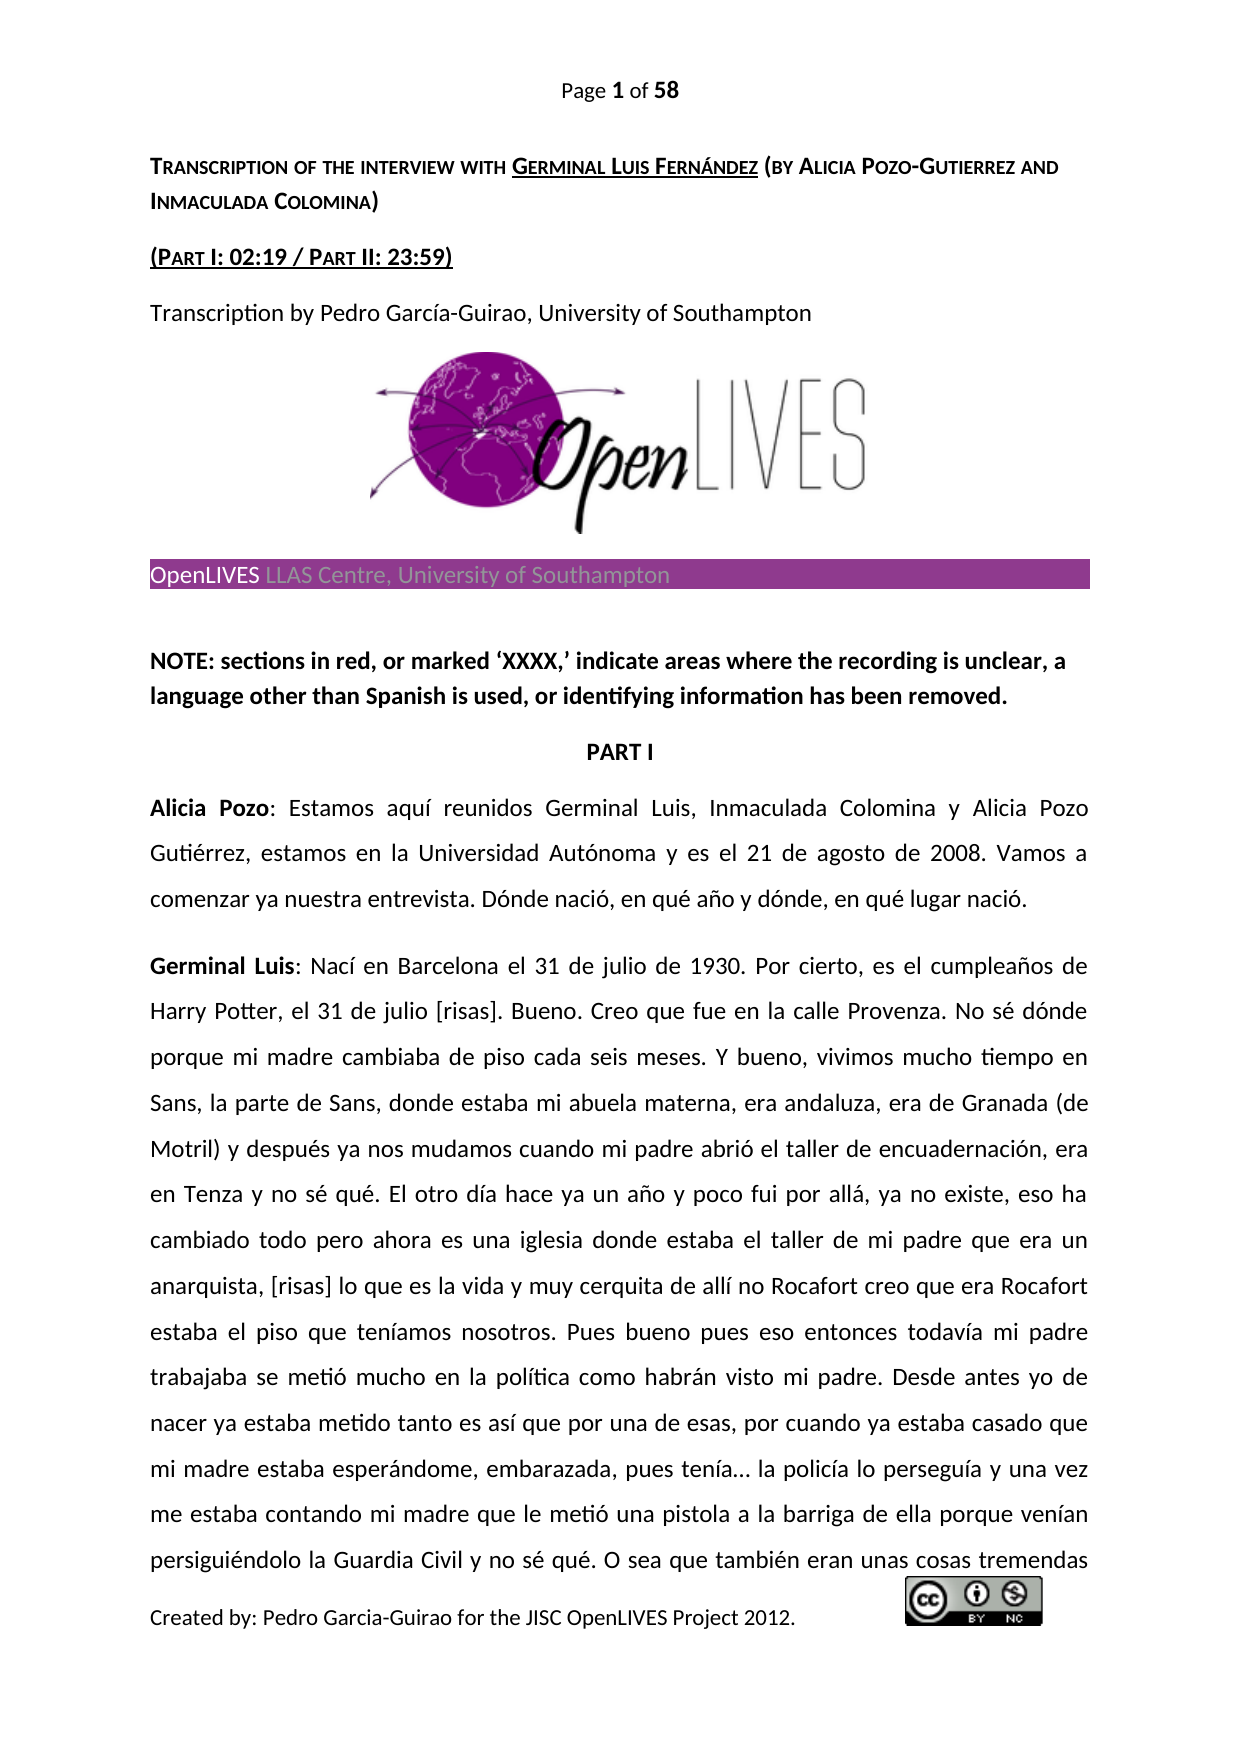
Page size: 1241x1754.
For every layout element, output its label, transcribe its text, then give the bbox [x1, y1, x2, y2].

text OpenLIVES LLAS Centre, University of Southampton [150, 559, 1090, 589]
picture [370, 352, 870, 534]
text Transcription by Pedro García-Guirao, University of Southampton [150, 297, 1090, 327]
text Transcription of the interview with Germinal Luis Fernández (by Alicia Pozo-Gutierrez and Inmaculada Colomina) [150, 150, 1090, 216]
text (Part I: 02:19 / Part II: 23:59) [150, 241, 1090, 271]
text NOTE: sections in red, or marked ‘XXXX,’ indicate areas where the recording is unclear, a language other than Spanish is used, or identifying information has been removed. [150, 645, 1090, 711]
text Alicia Pozo: Estamos aquí reunidos Germinal Luis, Inmaculada Colomina y Alicia Pozo Gutiérrez, estamos en la Universidad Autónoma y es el 21 de agosto de 2008. Vamos a comenzar ya nuestra entrevista. Dónde nació, en qué año y dónde, en qué lugar nació. [150, 792, 1090, 914]
picture [905, 1576, 1043, 1626]
text PART I [150, 736, 1090, 766]
